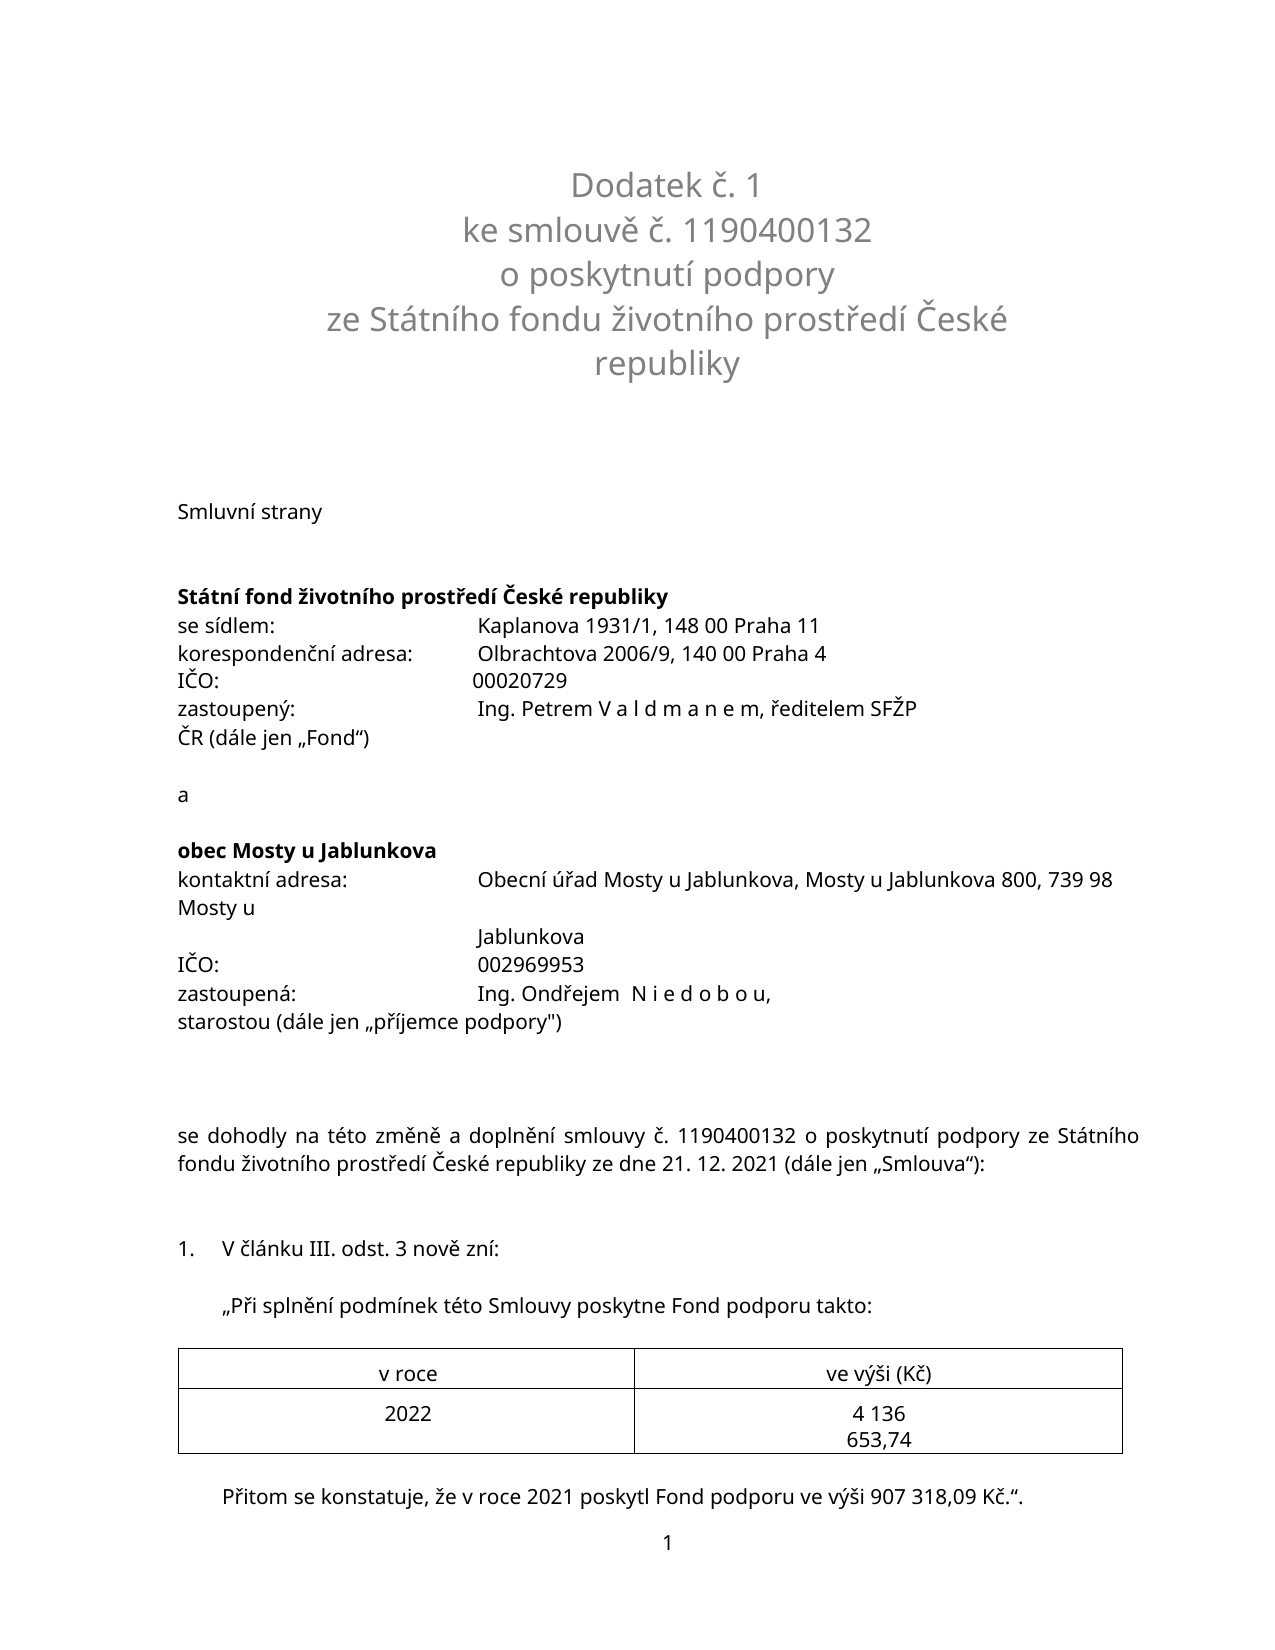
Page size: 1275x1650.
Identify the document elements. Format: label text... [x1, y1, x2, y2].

table_cell 4 136 653,74 [635, 1389, 1122, 1453]
list V článku III. odst. 3 nově zní: [177, 1234, 1169, 1262]
text korespondenční adresa: Olbrachtova 2006/9, 140 00 Praha 4 [177, 639, 1169, 667]
text ze Státního fondu životního prostředí České republiky [272, 296, 1061, 384]
text zastoupená: Ing. Ondřejem N i e d o b o u, starostou (dále jen „příjemce podpory") [177, 979, 848, 1036]
table_header ve výši (Kč) [635, 1349, 1122, 1388]
subtitle obec Mosty u Jablunkova [177, 836, 1169, 865]
text Přitom se konstatuje, že v roce 2021 poskytl Fond podporu ve výši 907 318,09 Kč.“. [222, 1482, 1169, 1511]
text „Při splnění podmínek této Smlouvy poskytne Fond podporu takto: [222, 1291, 1169, 1319]
text IČO: 00020729 [177, 667, 1169, 694]
text ke smlouvě č. 1190400132 [272, 207, 1062, 251]
subtitle Státní fond životního prostředí České republiky [177, 582, 1169, 611]
text a [177, 780, 1169, 808]
text o poskytnutí podpory [272, 251, 1062, 296]
table_cell 2022 [179, 1389, 634, 1453]
text zastoupený: Ing. Petrem V a l d m a n e m, ředitelem SFŽP ČR (dále jen „Fond“) [177, 694, 923, 751]
text Dodatek č. 1 [272, 162, 1062, 207]
text Jablunkova [477, 922, 1169, 950]
text kontaktní adresa: Obecní úřad Mosty u Jablunkova, Mosty u Jablunkova 800, 739 98 Mosty u [177, 865, 1169, 922]
text IČO: 002969953 [177, 950, 1169, 979]
text se sídlem: Kaplanova 1931/1, 148 00 Praha 11 [177, 611, 1169, 639]
table_header v roce [179, 1349, 634, 1388]
text se dohodly na této změně a doplnění smlouvy č. 1190400132 o poskytnutí podpory ze Státního fondu životního prostředí České republiky ze dne 21. 12. 2021 (dále jen „Smlouva“): [177, 1121, 1169, 1178]
text Smluvní strany [177, 497, 1169, 526]
